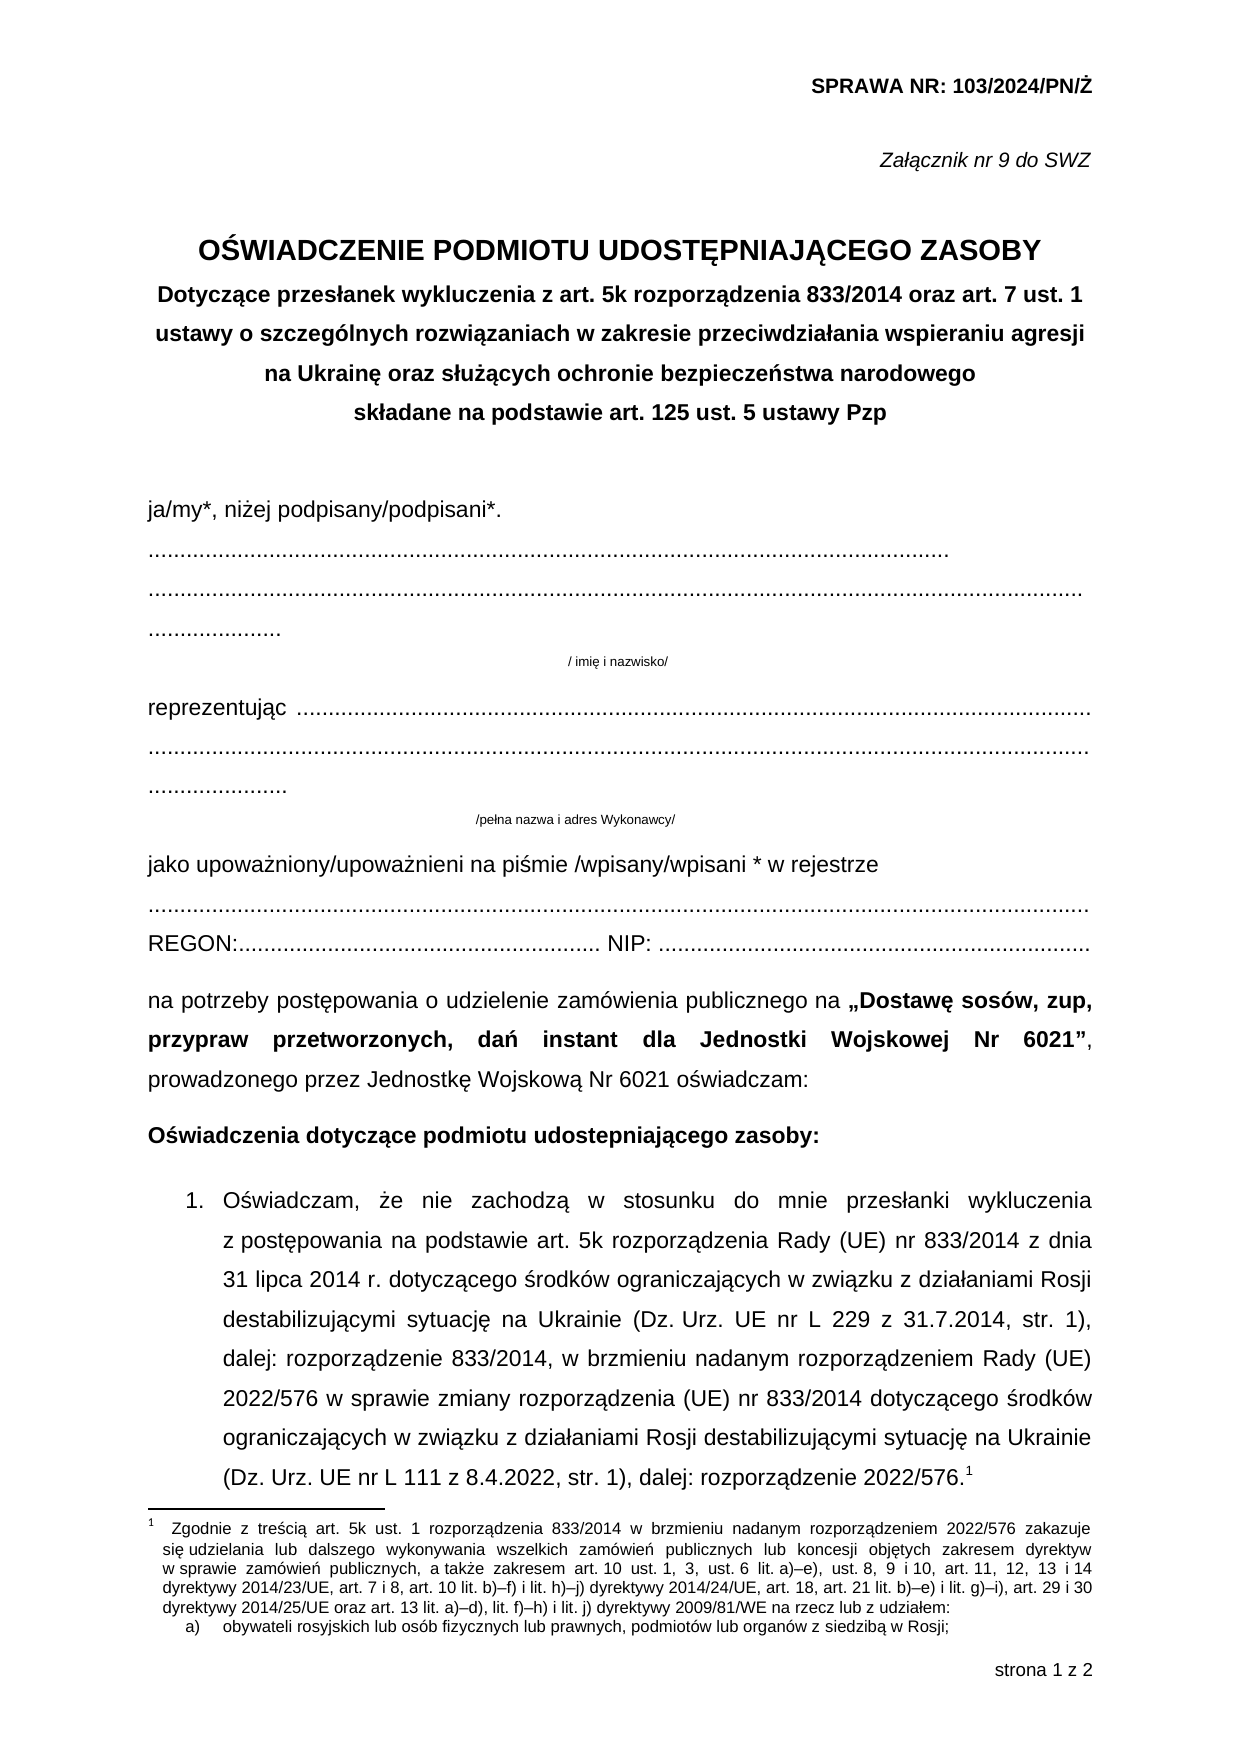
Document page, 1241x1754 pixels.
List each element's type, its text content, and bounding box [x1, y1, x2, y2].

text / imię i nazwisko/ [148, 654, 1088, 680]
text Załącznik nr 9 do SWZ [811, 148, 1092, 172]
text na potrzeby postępowania o udzielenie zamówienia publicznego na „Dostawę sosów, zup, przypraw przetworzonych, dań instant dla Jednostki Wojskowej Nr 6021”, prowadzonego przez Jednostkę Wojskową Nr 6021 oświadczam: [148, 987, 1092, 1092]
text /pełna nazwa i adres Wykonawcy/ [369, 812, 1092, 838]
text OŚWIADCZENIE PODMIOTU UDOSTĘPNIAJĄCEGO ZASOBY [148, 232, 1092, 266]
text reprezentując ....................................................................................................................................................................................................................................................................................................... [148, 693, 1092, 799]
text Oświadczenia dotyczące podmiotu udostepniającego zasoby: [148, 1122, 1092, 1148]
text Dotyczące przesłanek wykluczenia z art. 5k rozporządzenia 833/2014 oraz art. 7 ust. 1 ustawy o szczególnych rozwiązaniach w zakresie przeciwdziałania wspieraniu agresji na Ukrainę oraz służących ochronie bezpieczeństwa narodowego składane na podstawie art. 125 ust. 5 ustawy Pzp [148, 281, 1092, 425]
text .................................................................................................................................................... REGON:......................................................... NIP: .................................................................... [148, 891, 1092, 957]
text ja/my*, niżej podpisany/podpisani*. [148, 496, 1088, 522]
list Oświadczam, że nie zachodzą w stosunku do mnie przesłanki wykluczenia z postępowania na podstawie art. 5k rozporządzenia Rady (UE) nr 833/2014 z dnia 31 lipca 2014 r. dotyczącego środków ograniczających w związku z działaniami Rosji destabilizującymi sytuację na Ukrainie (Dz. Urz. UE nr L 229 z 31.7.2014, str. 1), dalej: rozporządzenie 833/2014, w brzmieniu nadanym rozporządzeniem Rady (UE) 2022/576 w sprawie zmiany rozporządzenia (UE) nr 833/2014 dotyczącego środków ograniczających w związku z działaniami Rosji destabilizującymi sytuację na Ukrainie (Dz. Urz. UE nr L 111 z 8.4.2022, str. 1), dalej: rozporządzenie 2022/576. [185, 1187, 1092, 1490]
text jako upoważniony/upoważnieni na piśmie /wpisany/wpisani * w rejestrze [148, 851, 1092, 878]
text ...................................................................................................................................................................................................................................................................................................... [148, 536, 1088, 641]
